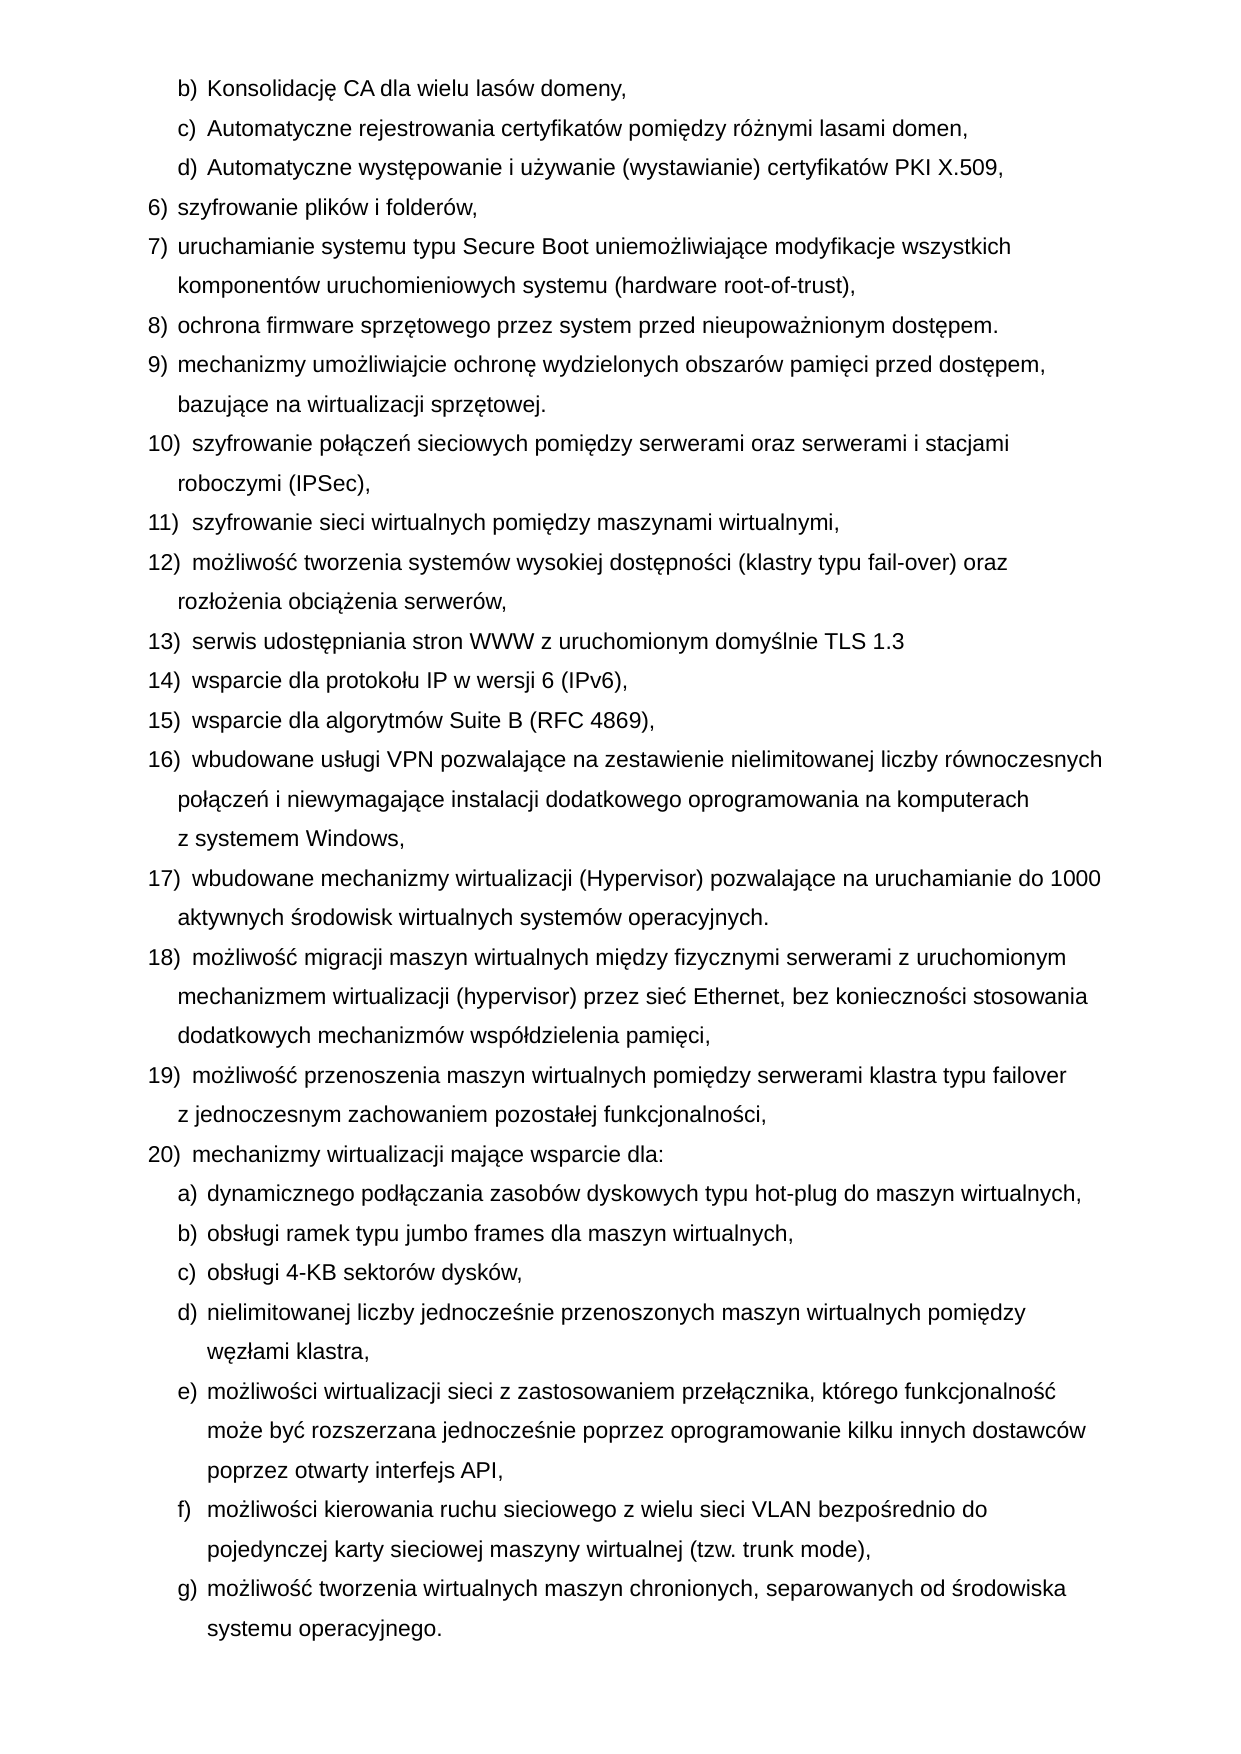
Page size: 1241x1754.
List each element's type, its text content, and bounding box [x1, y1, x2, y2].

list szyfrowanie połączeń sieciowych pomiędzy serwerami oraz serwerami i stacjami roboczymi (IPSec), [148, 430, 1107, 496]
list dynamicznego podłączania zasobów dyskowych typu hot-plug do maszyn wirtualnych, [177, 1180, 1107, 1207]
list wsparcie dla protokołu IP w wersji 6 (IPv6), [148, 667, 1107, 693]
list wbudowane usługi VPN pozwalające na zestawienie nielimitowanej liczby równoczesnych połączeń i niewymagające instalacji dodatkowego oprogramowania na komputerach z systemem Windows, [148, 746, 1107, 851]
list serwis udostępniania stron WWW z uruchomionym domyślnie TLS 1.3 [148, 628, 1107, 654]
list szyfrowanie plików i folderów, [148, 193, 1107, 220]
list Automatyczne rejestrowania certyfikatów pomiędzy różnymi lasami domen, [177, 114, 1107, 141]
list możliwość migracji maszyn wirtualnych między fizycznymi serwerami z uruchomionym mechanizmem wirtualizacji (hypervisor) przez sieć Ethernet, bez konieczności stosowania dodatkowych mechanizmów współdzielenia pamięci, [148, 943, 1107, 1049]
list możliwość przenoszenia maszyn wirtualnych pomiędzy serwerami klastra typu failover z jednoczesnym zachowaniem pozostałej funkcjonalności, [148, 1062, 1107, 1128]
list uruchamianie systemu typu Secure Boot uniemożliwiające modyfikacje wszystkich komponentów uruchomieniowych systemu (hardware root-of-trust), [148, 233, 1107, 299]
list możliwości wirtualizacji sieci z zastosowaniem przełącznika, którego funkcjonalność może być rozszerzana jednocześnie poprzez oprogramowanie kilku innych dostawców poprzez otwarty interfejs API, [177, 1378, 1107, 1483]
list obsługi 4-KB sektorów dysków, [177, 1259, 1107, 1286]
list możliwości kierowania ruchu sieciowego z wielu sieci VLAN bezpośrednio do pojedynczej karty sieciowej maszyny wirtualnej (tzw. trunk mode), [177, 1496, 1107, 1562]
list Konsolidację CA dla wielu lasów domeny, [177, 75, 1107, 101]
list ochrona firmware sprzętowego przez system przed nieupoważnionym dostępem. [148, 312, 1107, 338]
list możliwość tworzenia systemów wysokiej dostępności (klastry typu fail-over) oraz rozłożenia obciążenia serwerów, [148, 549, 1107, 614]
list mechanizmy umożliwiajcie ochronę wydzielonych obszarów pamięci przed dostępem, bazujące na wirtualizacji sprzętowej. [148, 351, 1107, 417]
list obsługi ramek typu jumbo frames dla maszyn wirtualnych, [177, 1220, 1107, 1246]
list mechanizmy wirtualizacji mające wsparcie dla: [148, 1141, 1107, 1167]
list możliwość tworzenia wirtualnych maszyn chronionych, separowanych od środowiska systemu operacyjnego. [177, 1575, 1107, 1641]
list szyfrowanie sieci wirtualnych pomiędzy maszynami wirtualnymi, [148, 509, 1107, 536]
list wbudowane mechanizmy wirtualizacji (Hypervisor) pozwalające na uruchamianie do 1000 aktywnych środowisk wirtualnych systemów operacyjnych. [148, 864, 1107, 930]
list wsparcie dla algorytmów Suite B (RFC 4869), [148, 707, 1107, 733]
list nielimitowanej liczby jednocześnie przenoszonych maszyn wirtualnych pomiędzy węzłami klastra, [177, 1299, 1107, 1365]
list Automatyczne występowanie i używanie (wystawianie) certyfikatów PKI X.509, [177, 154, 1107, 180]
